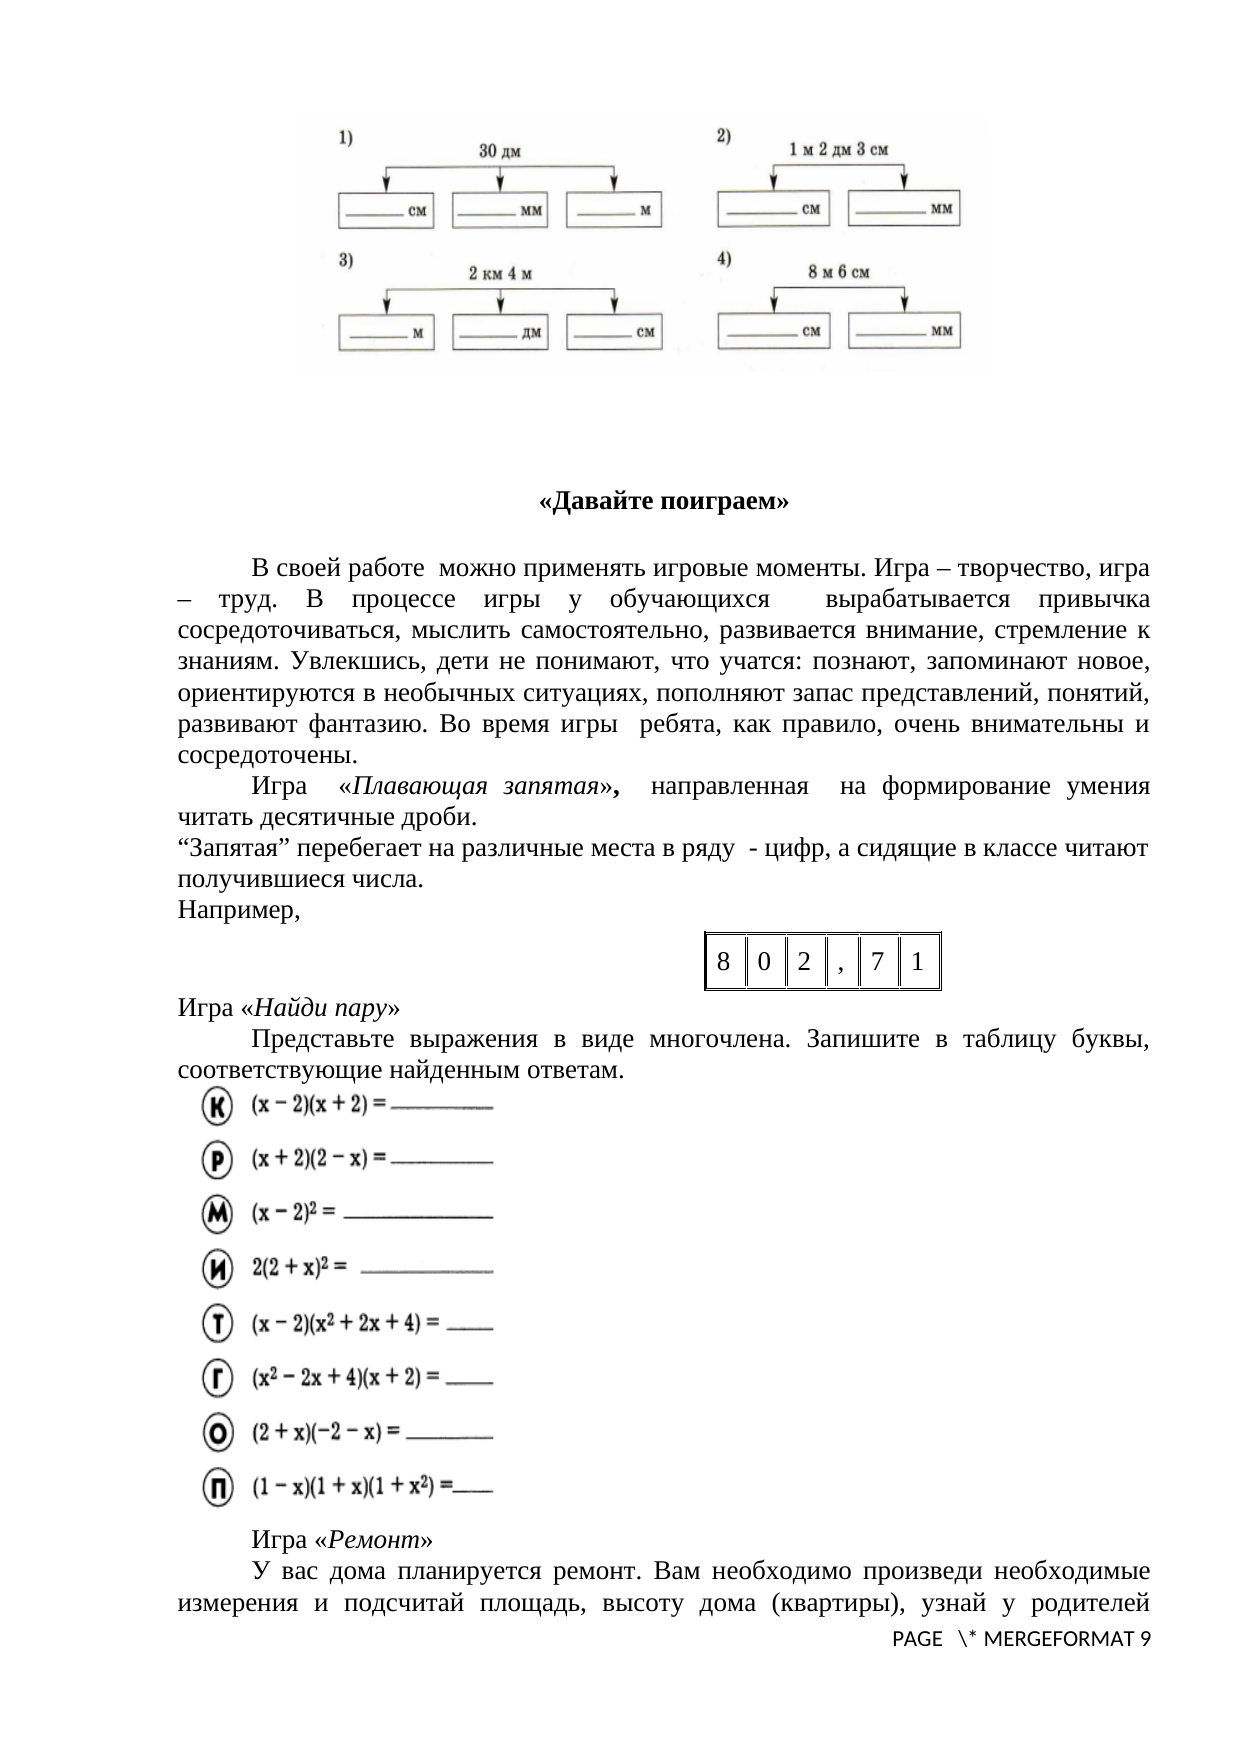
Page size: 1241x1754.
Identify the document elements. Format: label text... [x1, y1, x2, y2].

text Представьте выражения в виде многочлена. Запишите в таблицу буквы, соответствующие найденным ответам. [177, 1022, 1152, 1084]
picture [192, 1084, 494, 1524]
table_header , [826, 935, 859, 988]
text В своей работе можно применять игровые моменты. Игра – творчество, игра – труд. В процессе игры у обучающихся вырабатывается привычка сосредоточиваться, мыслить самостоятельно, развивается внимание, стремление к знаниям. Увлекшись, дети не понимают, что учатся: познают, запоминают новое, ориентируются в необычных ситуациях, пополняют запас представлений, понятий, развивают фантазию. Во время игры ребята, как правило, очень внимательны и сосредоточены. [177, 551, 1152, 769]
table_header 2 [786, 935, 826, 988]
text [177, 1554, 1152, 1617]
list Игра «Плавающая запятая», направленная на формирование умения читать десятичные дроби. [177, 769, 1152, 831]
text Игра «Найди пару» [177, 953, 1152, 1022]
table_header 1 [900, 935, 939, 988]
picture [295, 118, 989, 372]
table_header 7 [860, 935, 899, 988]
subtitle «Давайте поиграем» [177, 484, 1152, 515]
table_header 0 [746, 935, 786, 988]
text Игра «Ремонт» [177, 1523, 1152, 1554]
text Например, [177, 894, 1152, 925]
text “Запятая” перебегает на различные места в ряду - цифр, а сидящие в классе читают получившиеся числа. [177, 831, 1152, 894]
table_header 8 [707, 935, 746, 988]
